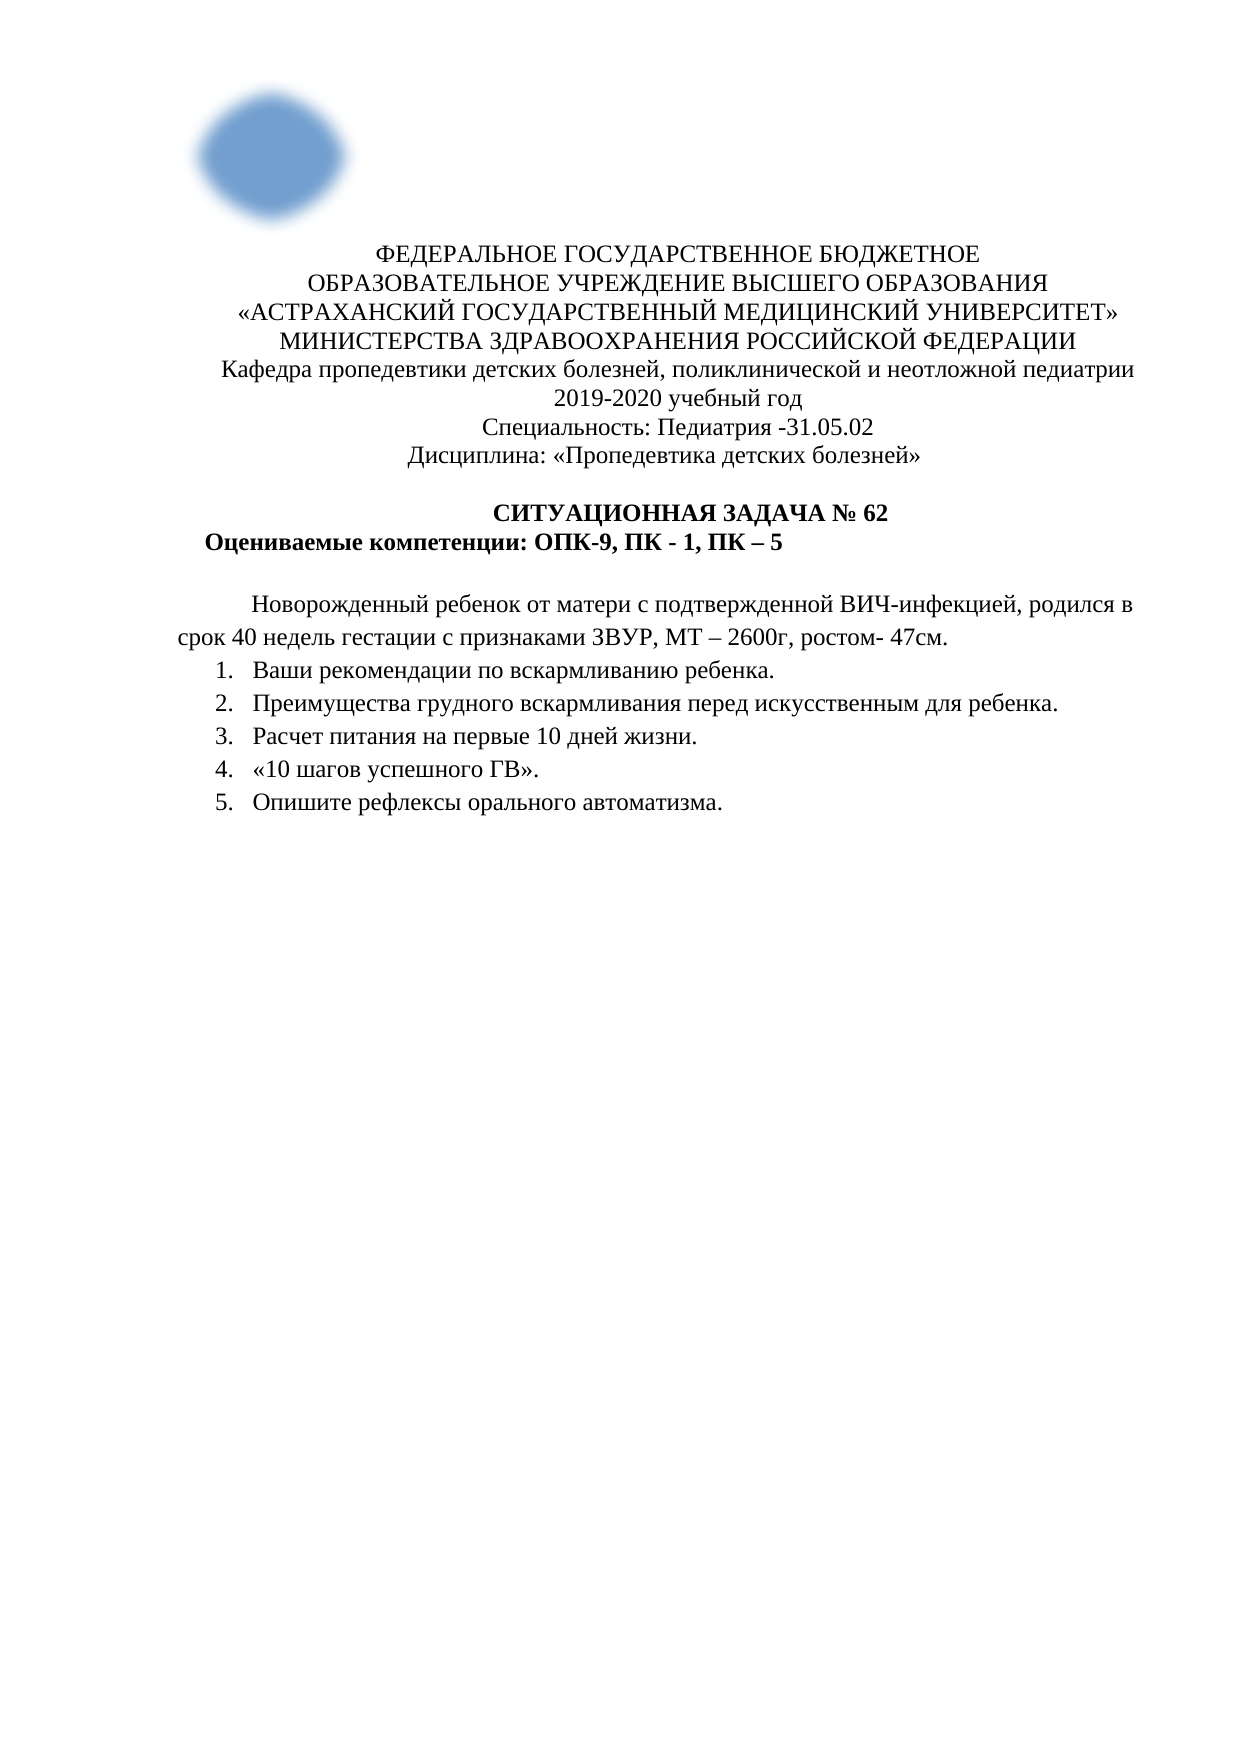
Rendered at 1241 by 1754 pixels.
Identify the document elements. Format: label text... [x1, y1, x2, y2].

list Преимущества грудного вскармливания перед искусственным для ребенка. [215, 688, 1152, 717]
text Специальность: Педиатрия -31.05.02 [177, 412, 1179, 441]
text ОБРАЗОВАТЕЛЬНОЕ УЧРЕЖДЕНИЕ ВЫСШЕГО ОБРАЗОВАНИЯ [177, 268, 1179, 297]
text Кафедра пропедевтики детских болезней, поликлинической и неотложной педиатрии [177, 354, 1179, 383]
text «АСТРАХАНСКИЙ ГОСУДАРСТВЕННЫЙ МЕДИЦИНСКИЙ УНИВЕРСИТЕТ» [177, 297, 1179, 326]
text МИНИСТЕРСТВА ЗДРАВООХРАНЕНИЯ РОССИЙСКОЙ ФЕДЕРАЦИИ [177, 326, 1179, 354]
list Ваши рекомендации по вскармливанию ребенка. [215, 655, 1152, 683]
text Дисциплина: «Пропедевтика детских болезней» [177, 441, 1152, 469]
list Опишите рефлексы орального автоматизма. [215, 787, 1152, 816]
text 2019-2020 учебный год [177, 383, 1179, 412]
list «10 шагов успешного ГВ». [215, 754, 1152, 783]
text СИТУАЦИОННАЯ ЗАДАЧА № 62 [204, 498, 1152, 527]
text ФЕДЕРАЛЬНОЕ ГОСУДАРСТВЕННОЕ БЮДЖЕТНОЕ [177, 239, 1179, 268]
list Расчет питания на первые 10 дней жизни. [215, 721, 1152, 749]
text Оцениваемые компетенции: ОПК-9, ПК - 1, ПК – 5 [204, 527, 1152, 556]
text Новорожденный ребенок от матери с подтвержденной ВИЧ-инфекцией, родился в срок 40 недель гестации с признаками ЗВУР, МТ – 2600г, ростом- 47см. [177, 589, 1152, 651]
